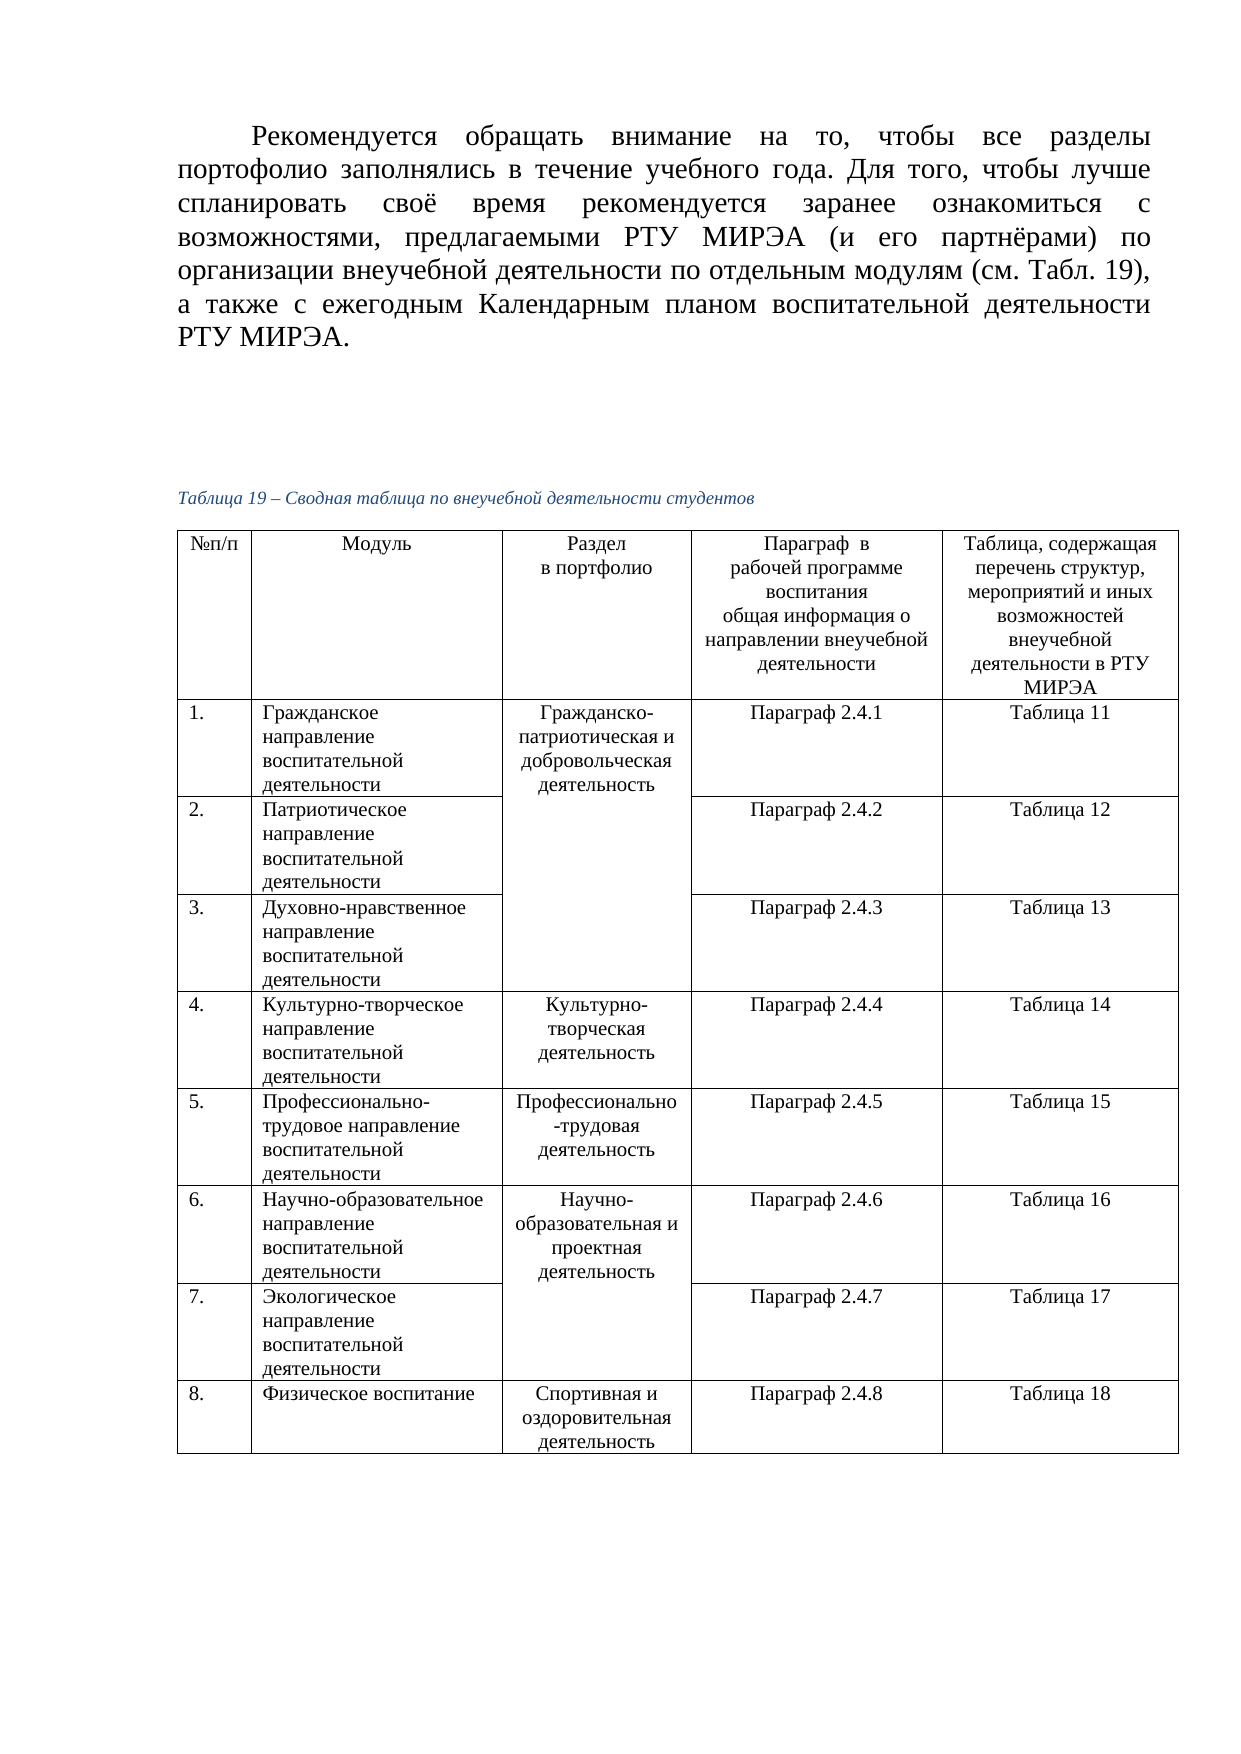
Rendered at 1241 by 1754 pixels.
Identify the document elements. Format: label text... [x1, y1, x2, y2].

table_cell Таблица 11 [943, 700, 1178, 796]
table_cell 8. [178, 1381, 251, 1453]
table_cell Параграф 2.4.5 [692, 1089, 942, 1185]
table_cell Таблица 14 [943, 992, 1178, 1088]
table_header Таблица, содержащая перечень структур, мероприятий и иных возможностей внеучебной деятельности в РТУ МИРЭА [943, 531, 1178, 699]
table_cell Духовно-нравственное направление воспитательной деятельности [252, 895, 502, 991]
table_cell Параграф 2.4.1 [692, 700, 942, 796]
table_cell 3. [178, 895, 251, 991]
table_cell Таблица 13 [943, 895, 1178, 991]
table_cell Таблица 15 [943, 1089, 1178, 1185]
table_cell Параграф 2.4.6 [692, 1186, 942, 1283]
table_cell Экологическое направление воспитательной деятельности [252, 1284, 502, 1380]
table_cell Научно-образовательное направление воспитательной деятельности [252, 1186, 502, 1283]
table_cell Профессионально-трудовая деятельность [503, 1089, 691, 1185]
table_cell Спортивная и оздоровительная деятельность [503, 1381, 691, 1453]
table_cell 6. [178, 1186, 251, 1283]
table_cell 7. [178, 1284, 251, 1380]
table_cell 1. [178, 700, 251, 796]
text Рекомендуется обращать внимание на то, чтобы все разделы портофолио заполнялись в течение учебного года. Для того, чтобы лучше спланировать своё время рекомендуется заранее ознакомиться с возможностями, предлагаемыми РТУ МИРЭА (и его партнёрами) по организации внеучебной деятельности по отдельным модулям (см. Табл. 19), а также с ежегодным Календарным планом воспитательной деятельности РТУ МИРЭА. [177, 118, 1152, 353]
table_cell Параграф 2.4.8 [692, 1381, 942, 1453]
table_header Раздел в портфолио [503, 531, 691, 699]
table_cell Научно-образовательная и проектная деятельность [503, 1186, 691, 1380]
table_cell 5. [178, 1089, 251, 1185]
table_cell Параграф 2.4.3 [692, 895, 942, 991]
table_cell Культурно-творческая деятельность [503, 992, 691, 1088]
table_cell 2. [178, 797, 251, 893]
table_cell Физическое воспитание [252, 1381, 502, 1453]
table_cell 4. [178, 992, 251, 1088]
table_cell Таблица 12 [943, 797, 1178, 893]
table_cell Параграф 2.4.4 [692, 992, 942, 1088]
table_cell Гражданское направление воспитательной деятельности [252, 700, 502, 796]
table_cell Параграф 2.4.7 [692, 1284, 942, 1380]
table_cell Параграф 2.4.2 [692, 797, 942, 893]
table_cell Таблица 18 [943, 1381, 1178, 1453]
table_header Модуль [252, 531, 502, 699]
table_cell Гражданско-патриотическая и добровольческая деятельность [503, 700, 691, 991]
table_cell Патриотическое направление воспитательной деятельности [252, 797, 502, 893]
table_cell Таблица 16 [943, 1186, 1178, 1283]
table_header Параграф в рабочей программе воспитания общая информация о направлении внеучебной деятельности [692, 531, 942, 699]
table_header №п/п [178, 531, 251, 699]
table_cell Культурно-творческое направление воспитательной деятельности [252, 992, 502, 1088]
table_cell Профессионально-трудовое направление воспитательной деятельности [252, 1089, 502, 1185]
table_cell Таблица 17 [943, 1284, 1178, 1380]
